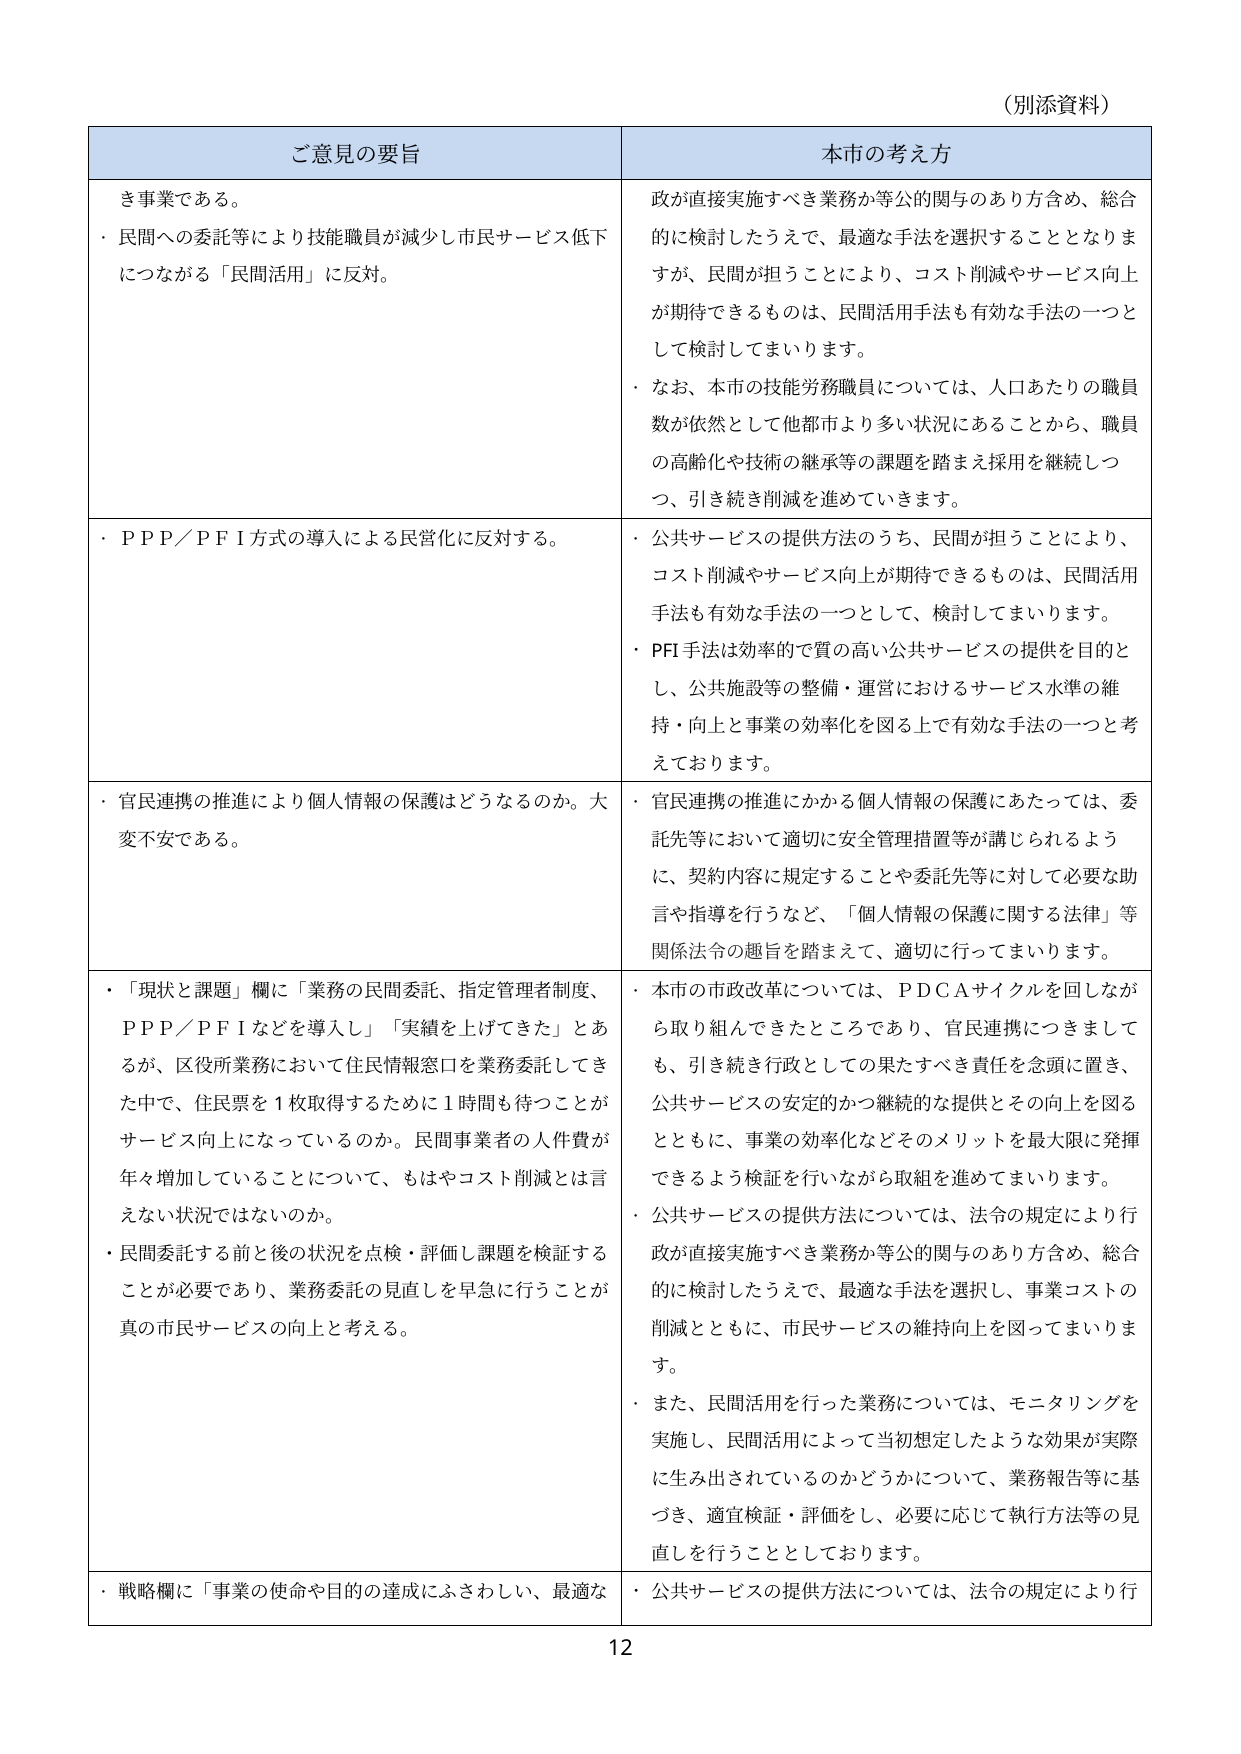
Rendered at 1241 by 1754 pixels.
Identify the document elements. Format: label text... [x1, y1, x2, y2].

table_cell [89, 1572, 621, 1625]
table_cell ＰＰＰ／ＰＦＩ方式の導入による民営化に反対する。 [89, 519, 621, 781]
table_cell 公共サービスの提供方法のうち、民間が担うことにより、コスト削減やサービス向上が期待できるものは、民間活用手法も有効な手法の一つとして、検討してまいります。 PFI手法は効率的で質の高い公共サービスの提供を目的とし、公共施設等の整備・運営におけるサービス水準の維持・向上と事業の効率化を図る上で有効な手法の一つと考えております。 [622, 519, 1151, 781]
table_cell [89, 180, 621, 517]
table_header 本市の考え方 [622, 127, 1151, 179]
table_cell 本市の市政改革については、ＰＤＣＡサイクルを回しながら取り組んできたところであり、官民連携につきましても、引き続き行政としての果たすべき責任を念頭に置き、公共サービスの安定的かつ継続的な提供とその向上を図るとともに、事業の効率化などそのメリットを最大限に発揮できるよう検証を行いながら取組を進めてまいります。 公共サービスの提供方法については、法令の規定により行政が直接実施すべき業務か等公的関与のあり方含め、総合的に検討したうえで、最適な手法を選択し、事業コストの削減とともに、市民サービスの維持向上を図ってまいります。 また、民間活用を行った業務については、モニタリングを実施し、民間活用によって当初想定したような効果が実際に生み出されているのかどうかについて、業務報告等に基づき、適宜検証・評価をし、必要に応じて執行方法等の見直しを行うこととしております。 [622, 971, 1151, 1571]
table_cell 官民連携の推進により個人情報の保護はどうなるのか。大変不安である。 [89, 782, 621, 969]
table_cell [622, 1572, 1151, 1625]
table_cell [622, 180, 1151, 517]
table_cell 官民連携の推進にかかる個人情報の保護にあたっては、委託先等において適切に安全管理措置等が講じられるように、契約内容に規定することや委託先等に対して必要な助言や指導を行うなど、「個人情報の保護に関する法律」等関係法令の趣旨を踏まえて、適切に行ってまいります。 [622, 782, 1151, 969]
table_cell ・「現状と課題」欄に「業務の民間委託、指定管理者制度、ＰＰＰ／ＰＦＩなどを導入し」「実績を上げてきた」とあるが、区役所業務において住民情報窓口を業務委託してきた中で、住民票を1枚取得するために１時間も待つことがサービス向上になっているのか。民間事業者の人件費が年々増加していることについて、もはやコスト削減とは言えない状況ではないのか。 ・民間委託する前と後の状況を点検・評価し課題を検証することが必要であり、業務委託の見直しを早急に行うことが真の市民サービスの向上と考える。 [89, 971, 621, 1571]
table_header ご意見の要旨 [89, 127, 621, 179]
